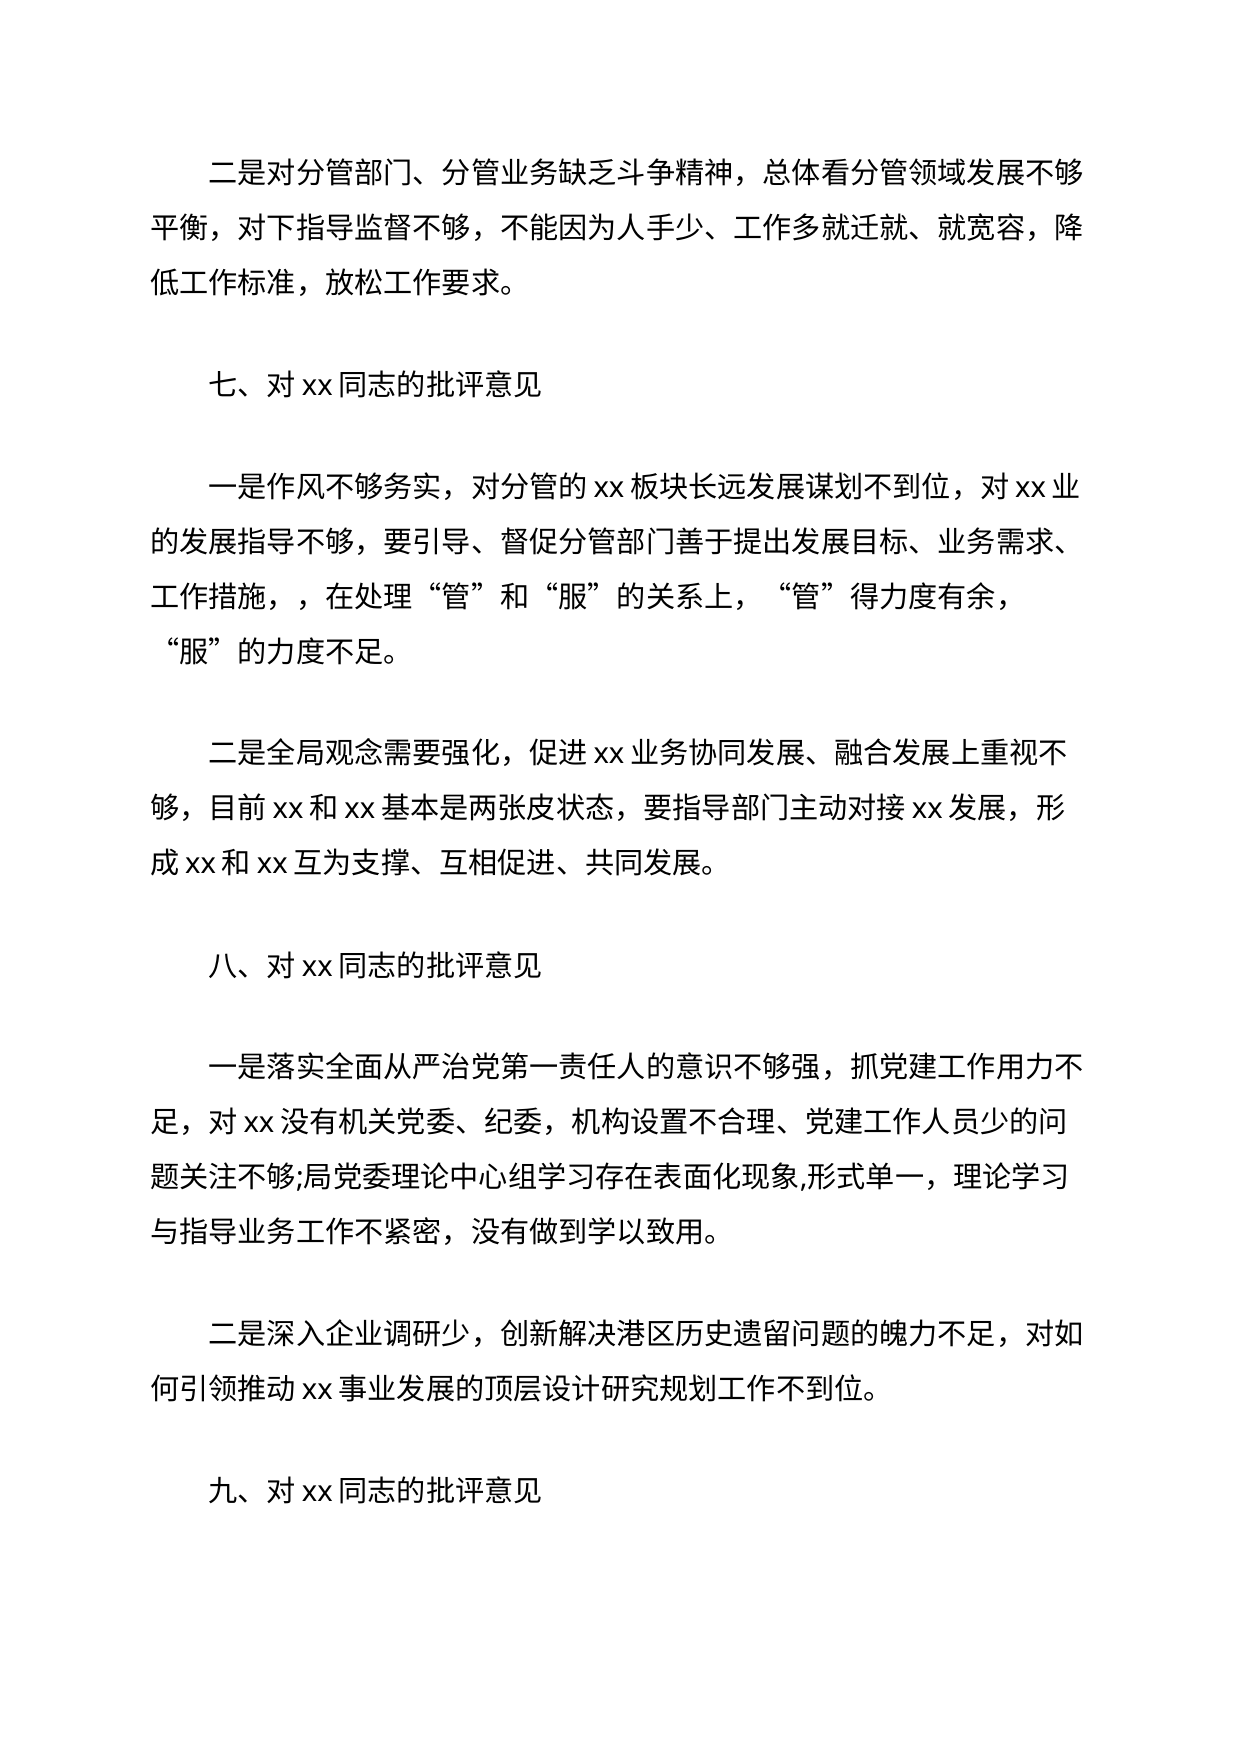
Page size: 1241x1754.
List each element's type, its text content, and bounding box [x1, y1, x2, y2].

text 二是对分管部门、分管业务缺乏斗争精神，总体看分管领域发展不够平衡，对下指导监督不够，不能因为人手少、工作多就迁就、就宽容，降低工作标准，放松工作要求。 [150, 150, 1090, 302]
text 九、对xx同志的批评意见 [150, 1468, 1090, 1510]
text 二是全局观念需要强化，促进xx业务协同发展、融合发展上重视不够，目前xx和xx基本是两张皮状态，要指导部门主动对接xx发展，形成xx和xx互为支撑、互相促进、共同发展。 [150, 730, 1090, 882]
text 二是深入企业调研少，创新解决港区历史遗留问题的魄力不足，对如何引领推动xx事业发展的顶层设计研究规划工作不到位。 [150, 1311, 1090, 1408]
text 七、对xx同志的批评意见 [150, 362, 1090, 404]
text 一是作风不够务实，对分管的xx板块长远发展谋划不到位，对xx业的发展指导不够，要引导、督促分管部门善于提出发展目标、业务需求、工作措施，，在处理“管”和“服”的关系上，“管”得力度有余，“服”的力度不足。 [150, 463, 1090, 671]
text 一是落实全面从严治党第一责任人的意识不够强，抓党建工作用力不足，对xx没有机关党委、纪委，机构设置不合理、党建工作人员少的问题关注不够;局党委理论中心组学习存在表面化现象,形式单一，理论学习与指导业务工作不紧密，没有做到学以致用。 [150, 1044, 1090, 1251]
text 八、对xx同志的批评意见 [150, 942, 1090, 984]
